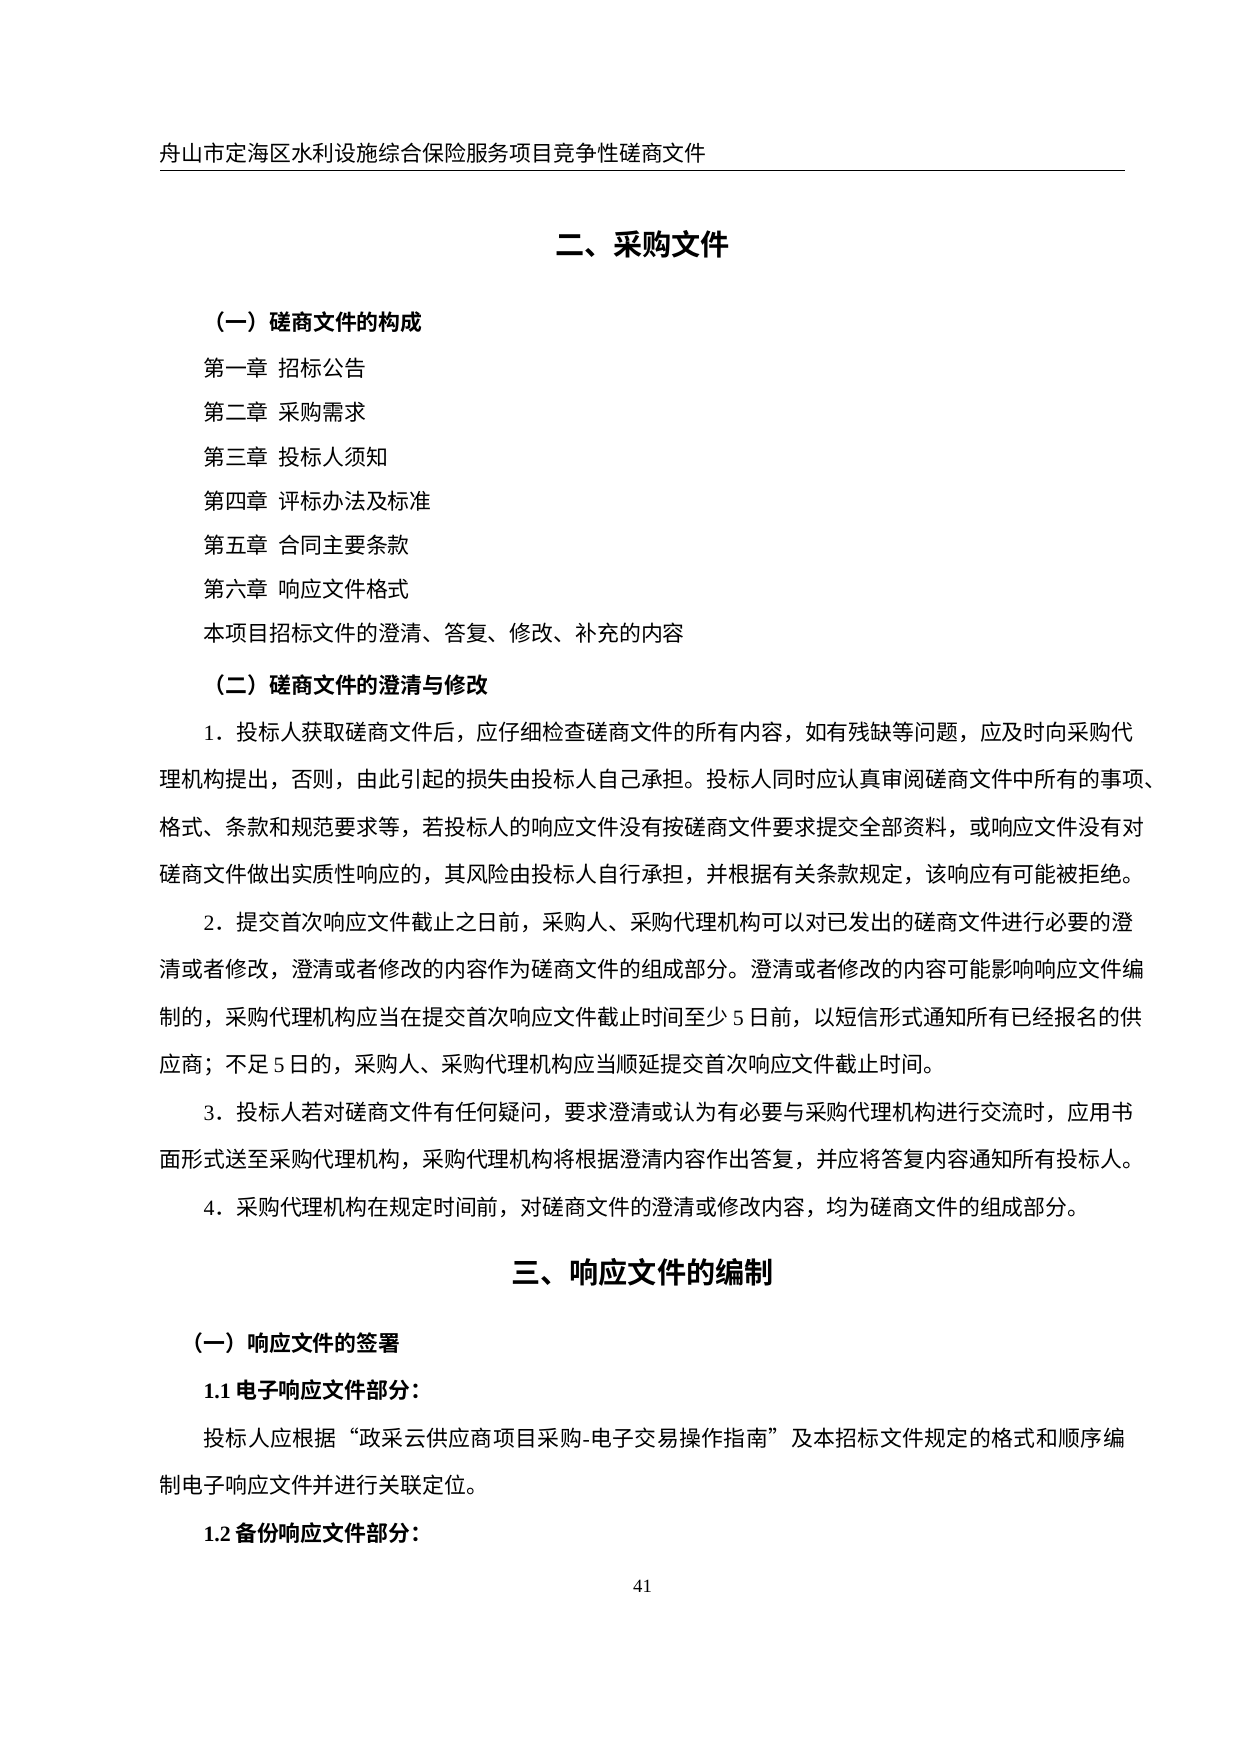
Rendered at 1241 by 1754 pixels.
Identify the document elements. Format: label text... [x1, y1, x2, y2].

text （二）磋商文件的澄清与修改 [159, 660, 1125, 702]
text 第六章 响应文件格式 [159, 572, 1125, 604]
text 第一章 招标公告 [159, 351, 1125, 383]
text 4．采购代理机构在规定时间前，对磋商文件的澄清或修改内容，均为磋商文件的组成部分。 [159, 1189, 1150, 1221]
text 第三章 投标人须知 [159, 439, 1125, 471]
text （一）磋商文件的构成 [159, 297, 1125, 339]
text 1.1电子响应文件部分： [159, 1373, 1125, 1405]
text 第二章 采购需求 [159, 395, 1125, 427]
text 第五章 合同主要条款 [159, 528, 1125, 559]
text （一）响应文件的签署 [159, 1326, 1125, 1357]
text 三、响应文件的编制 [159, 1249, 1125, 1292]
text 2．提交首次响应文件截止之日前，采购人、采购代理机构可以对已发出的磋商文件进行必要的澄清或者修改，澄清或者修改的内容作为磋商文件的组成部分。澄清或者修改的内容可能影响响应文件编制的，采购代理机构应当在提交首次响应文件截止时间至少5日前，以短信形式通知所有已经报名的供应商；不足5日的，采购人、采购代理机构应当顺延提交首次响应文件截止时间。 [159, 904, 1150, 1079]
text 二、采购文件 [159, 221, 1178, 263]
text 本项目招标文件的澄清、答复、修改、补充的内容 [159, 616, 1125, 648]
text 3．投标人若对磋商文件有任何疑问，要求澄清或认为有必要与采购代理机构进行交流时，应用书面形式送至采购代理机构，采购代理机构将根据澄清内容作出答复，并应将答复内容通知所有投标人。 [159, 1094, 1150, 1174]
text 投标人应根据“政采云供应商项目采购-电子交易操作指南”及本招标文件规定的格式和顺序编制电子响应文件并进行关联定位。 [159, 1421, 1125, 1500]
text 1．投标人获取磋商文件后，应仔细检查磋商文件的所有内容，如有残缺等问题，应及时向采购代理机构提出，否则，由此引起的损失由投标人自己承担。投标人同时应认真审阅磋商文件中所有的事项、格式、条款和规范要求等，若投标人的响应文件没有按磋商文件要求提交全部资料，或响应文件没有对磋商文件做出实质性响应的，其风险由投标人自行承担，并根据有关条款规定，该响应有可能被拒绝。 [159, 714, 1150, 889]
text 第四章 评标办法及标准 [159, 484, 1125, 515]
text 1.2备份响应文件部分： [159, 1516, 1125, 1547]
